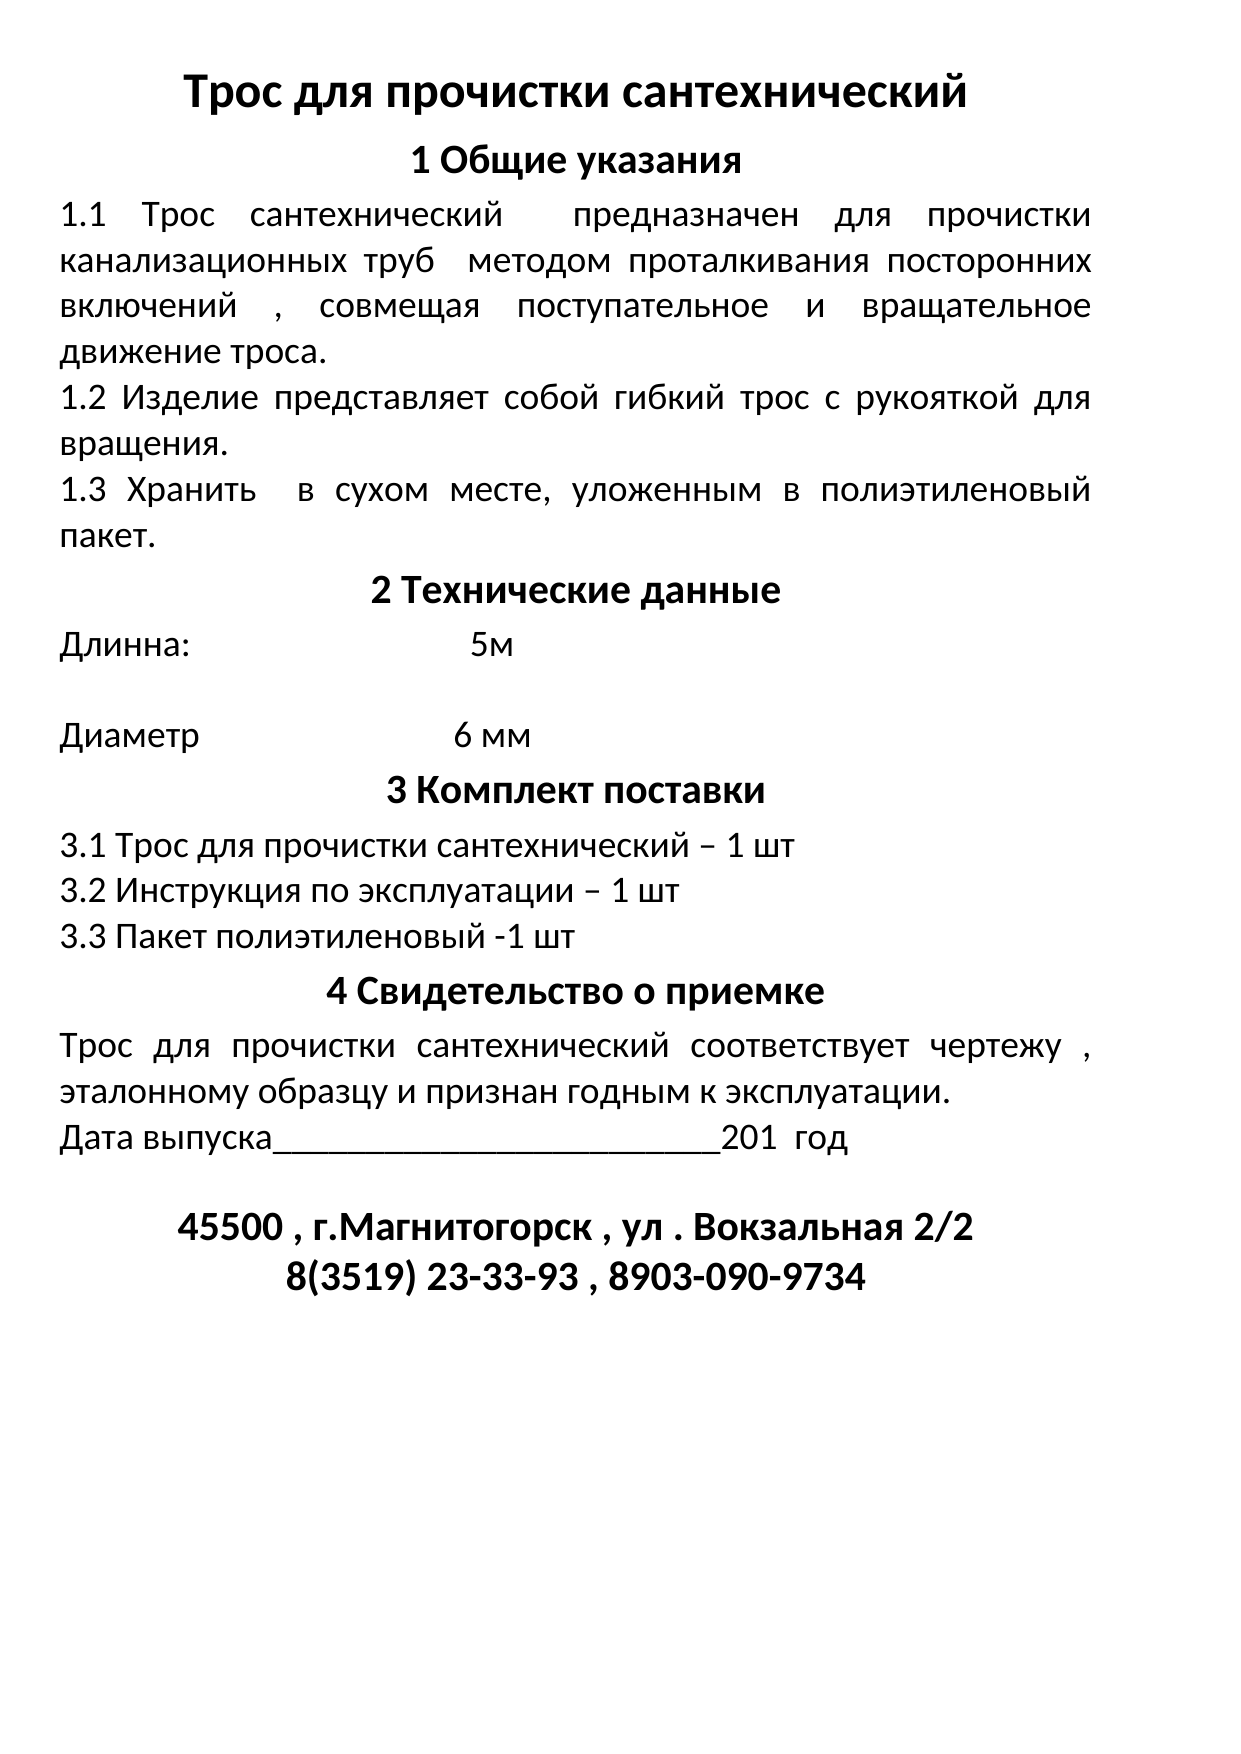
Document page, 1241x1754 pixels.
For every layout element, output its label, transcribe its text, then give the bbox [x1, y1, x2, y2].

text 3.3 Пакет полиэтиленовый -1 шт [59, 912, 1093, 958]
text Длинна: 5м [59, 620, 1093, 666]
text 2 Технические данные [59, 563, 1093, 613]
text 3.1 Трос для прочистки сантехнический – 1 шт [59, 821, 1093, 866]
text 1.1 Трос сантехнический предназначен для прочистки канализационных труб методом проталкивания посторонних включений , совмещая поступательное и вращательное движение троса. [59, 190, 1093, 373]
text Дата выпуска________________________201 год [59, 1113, 1093, 1159]
text 1.2 Изделие представляет собой гибкий трос с рукояткой для вращения. [59, 373, 1093, 465]
text 45500 , г.Магнитогорск , ул . Вокзальная 2/2 [59, 1199, 1093, 1250]
text Трос для прочистки сантехнический соответствует чертежу , эталонному образцу и признан годным к эксплуатации. [59, 1021, 1093, 1113]
text Диаметр 6 мм [59, 711, 1093, 757]
text 3.2 Инструкция по эксплуатации – 1 шт [59, 866, 1093, 912]
text 8(3519) 23-33-93 , 8903-090-9734 [59, 1250, 1093, 1301]
text 1 Общие указания [59, 133, 1093, 183]
text 3 Комплект поставки [59, 763, 1093, 814]
text 4 Свидетельство о приемке [59, 964, 1093, 1015]
text Трос для прочистки сантехнический [59, 59, 1093, 120]
text 1.3 Хранить в сухом месте, уложенным в полиэтиленовый пакет. [59, 465, 1093, 556]
